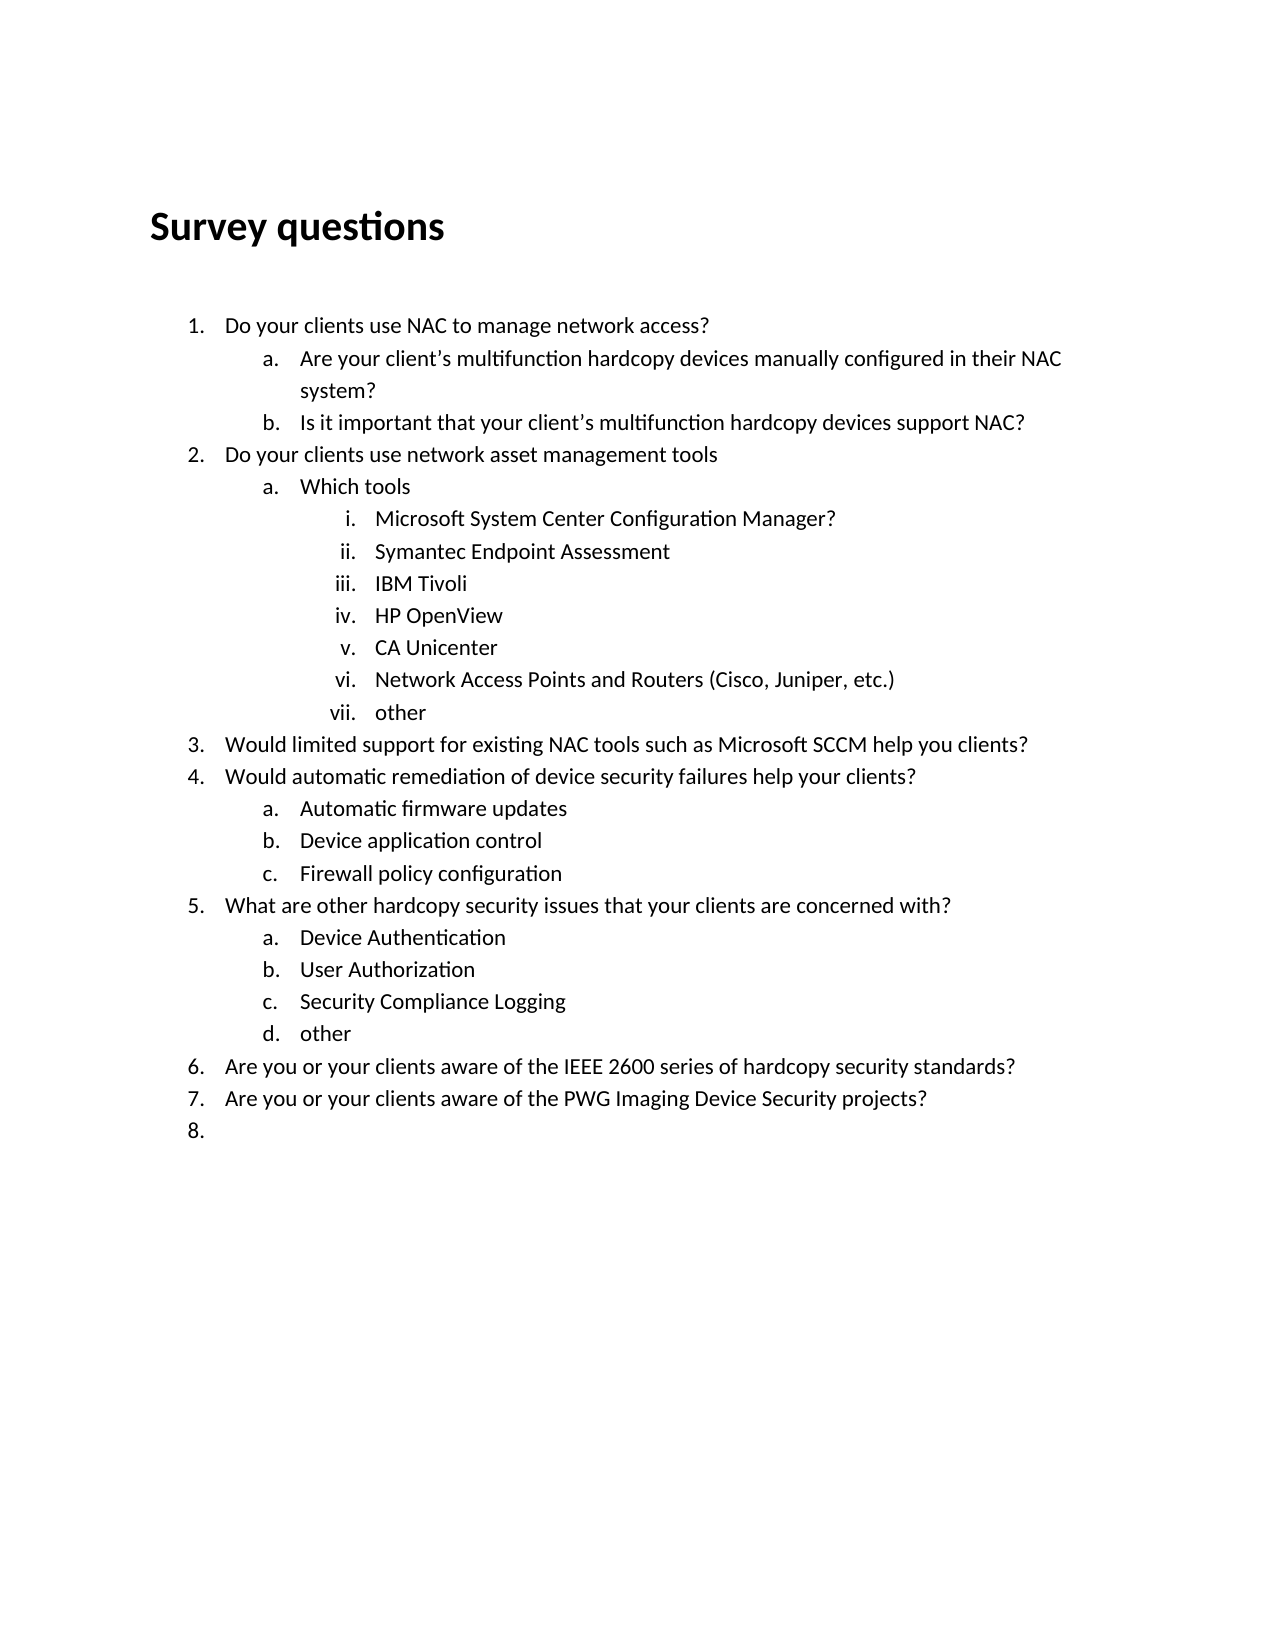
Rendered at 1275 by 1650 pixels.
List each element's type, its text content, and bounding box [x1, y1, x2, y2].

list Which tools [262, 472, 1125, 500]
list Device Authentication [262, 923, 1125, 951]
list Are you or your clients aware of the IEEE 2600 series of hardcopy security standards? [187, 1052, 1125, 1080]
list Automatic firmware updates [262, 794, 1125, 822]
list User Authorization [262, 955, 1125, 983]
list Security Compliance Logging [262, 987, 1125, 1015]
list Microsoft System Center Configuration Manager? [356, 504, 1125, 533]
list Do your clients use network asset management tools [187, 440, 1125, 468]
list Firewall policy configuration [262, 859, 1125, 887]
list Do your clients use NAC to manage network access? [187, 311, 1125, 339]
list CA Unicenter [356, 633, 1125, 661]
list Are you or your clients aware of the PWG Imaging Device Security projects? [187, 1084, 1125, 1112]
list other [356, 698, 1125, 726]
list What are other hardcopy security issues that your clients are concerned with? [187, 891, 1125, 919]
list Symantec Endpoint Assessment [356, 537, 1125, 565]
list HP OpenView [356, 601, 1125, 629]
list Is it important that your client’s multifunction hardcopy devices support NAC? [262, 408, 1125, 436]
subtitle Survey questions [150, 200, 1125, 251]
list Network Access Points and Routers (Cisco, Juniper, etc.) [356, 666, 1125, 693]
list other [262, 1019, 1125, 1048]
list Device application control [262, 826, 1125, 854]
list Are your client’s multifunction hardcopy devices manually configured in their NAC system? [262, 344, 1125, 404]
list IBM Tivoli [356, 569, 1125, 597]
list Would limited support for existing NAC tools such as Microsoft SCCM help you clients? [187, 730, 1125, 758]
list Would automatic remediation of device security failures help your clients? [187, 762, 1125, 790]
